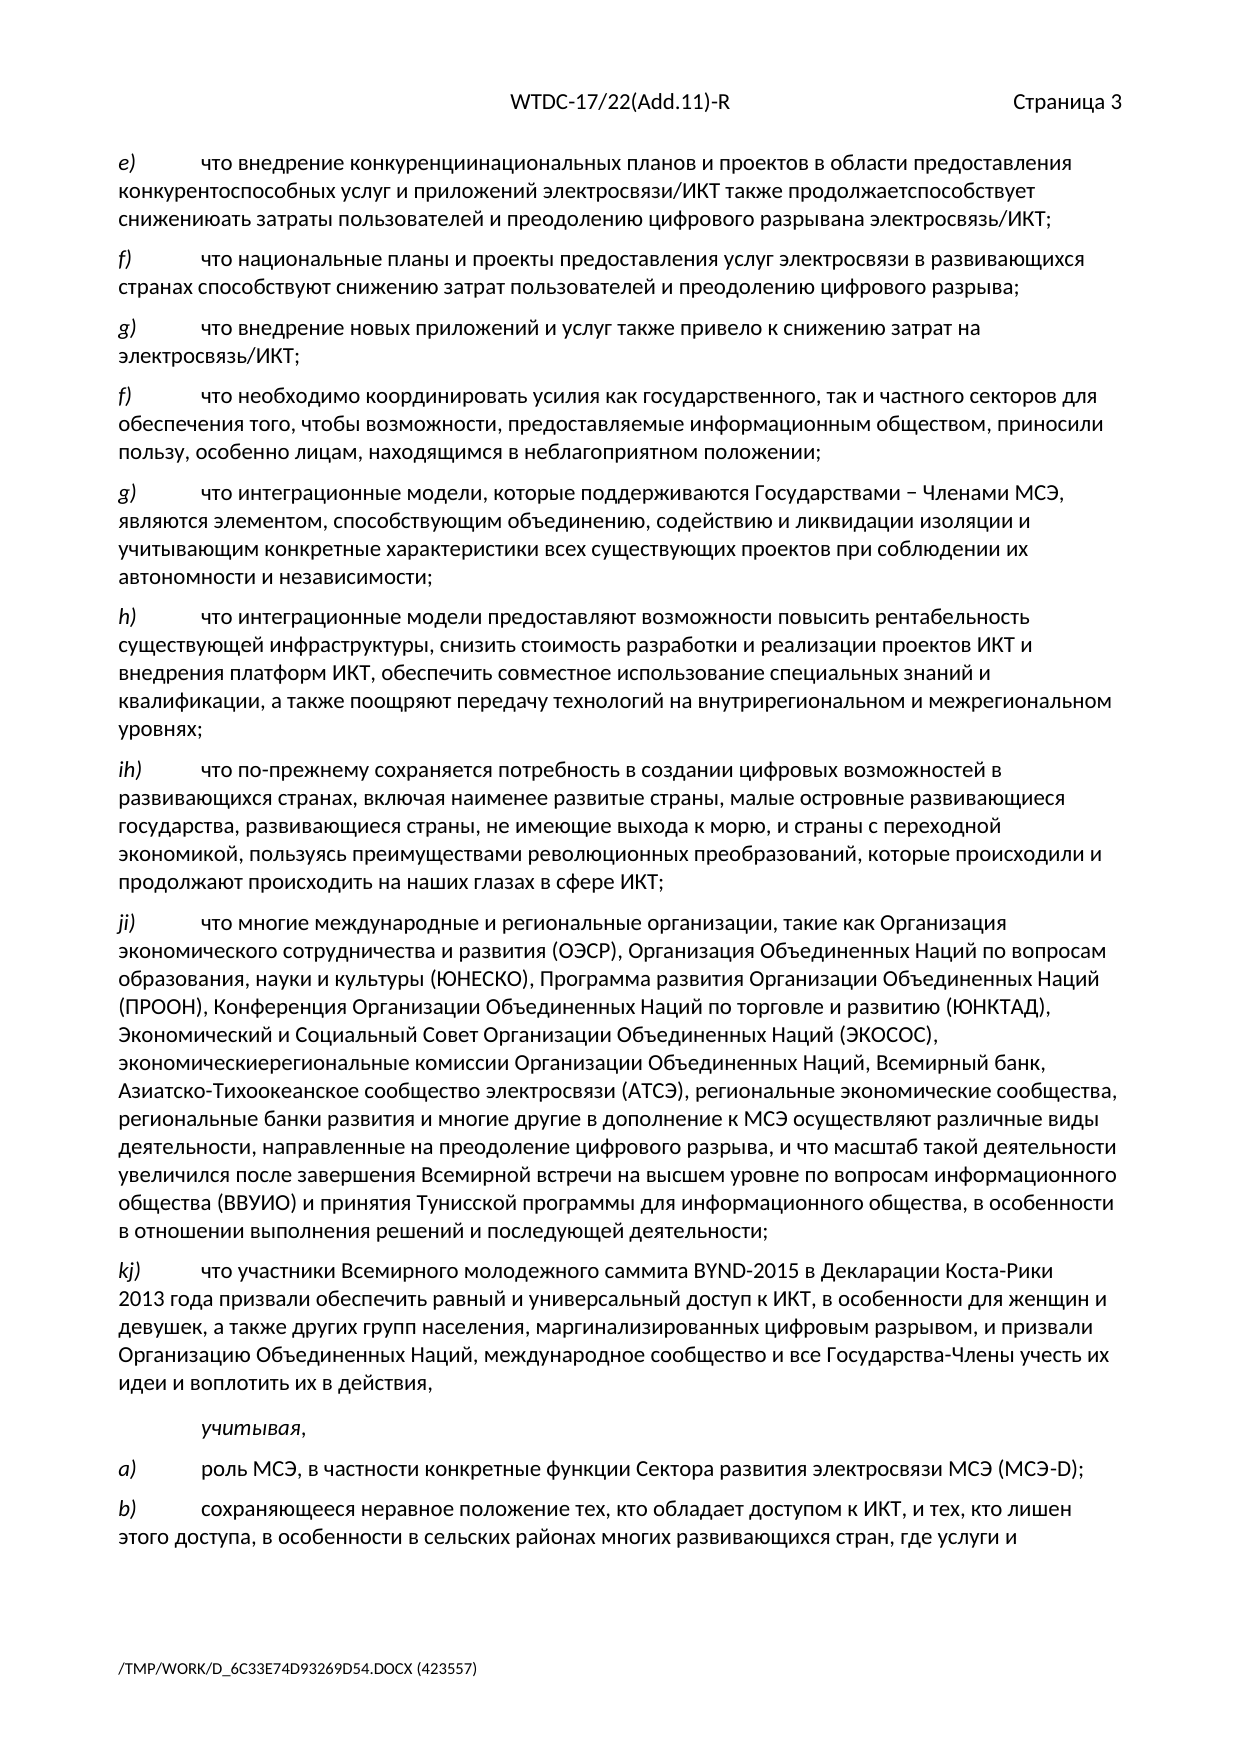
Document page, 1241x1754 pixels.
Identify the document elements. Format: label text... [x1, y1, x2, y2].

text ) что участники Всемирного молодежного саммита BYND-2015 в Декларации Коста-Рики 2013 года призвали обеспечить равный и универсальный доступ к ИКТ, в особенности для женщин и девушек, а также других групп населения, маргинализированных цифровым разрывом, и призвали Организацию Объединенных Наций, международное сообщество и все Государства-Члены учесть их идеи и воплотить их в действия, [118, 1256, 1122, 1397]
text учитывая [201, 1413, 1122, 1441]
text ) что по-прежнему сохраняется потребность в создании цифровых возможностей в развивающихся странах, включая наименее развитые страны, малые островные развивающиеся государства, развивающиеся страны, не имеющие выхода к морю, и страны с переходной экономикой, пользуясь преимуществами революционных преобразований, которые происходили и продолжают происходить на наших глазах в сфере ИКТ; [118, 755, 1122, 895]
text e) что внедрение в области предоставления услуг электросвязи/ИКТ также сниж затрат пользователей ; [118, 148, 1122, 232]
text ) что многие международные и региональные организации, такие как Организация экономического сотрудничества и развития (ОЭСР), Организация Объединенных Наций по вопросам образования, науки и культуры (ЮНЕСКО), Программа развития Организации Объединенных Наций (ПРООН), Конференция Организации Объединенных Наций по торговле и развитию (ЮНКТАД), Экономический и Социальный Совет Организации Объединенных Наций (ЭКОСОС), комиссии Организации Объединенных Наций, Всемирный банк, Азиатско-Тихоокеанское сообщество электросвязи (АТСЭ), региональные экономические сообщества, региональные банки развития и многие другие в дополнение к МСЭ осуществляют различные виды деятельности, направленные на преодоление цифрового разрыва, и что масштаб такой деятельности увеличился после завершения Всемирной встречи на высшем уровне по вопросам информационного общества (ВВУИО) и принятия Тунисской программы для информационного общества, в особенности в отношении выполнения решений и последующей деятельности; [118, 908, 1122, 1244]
